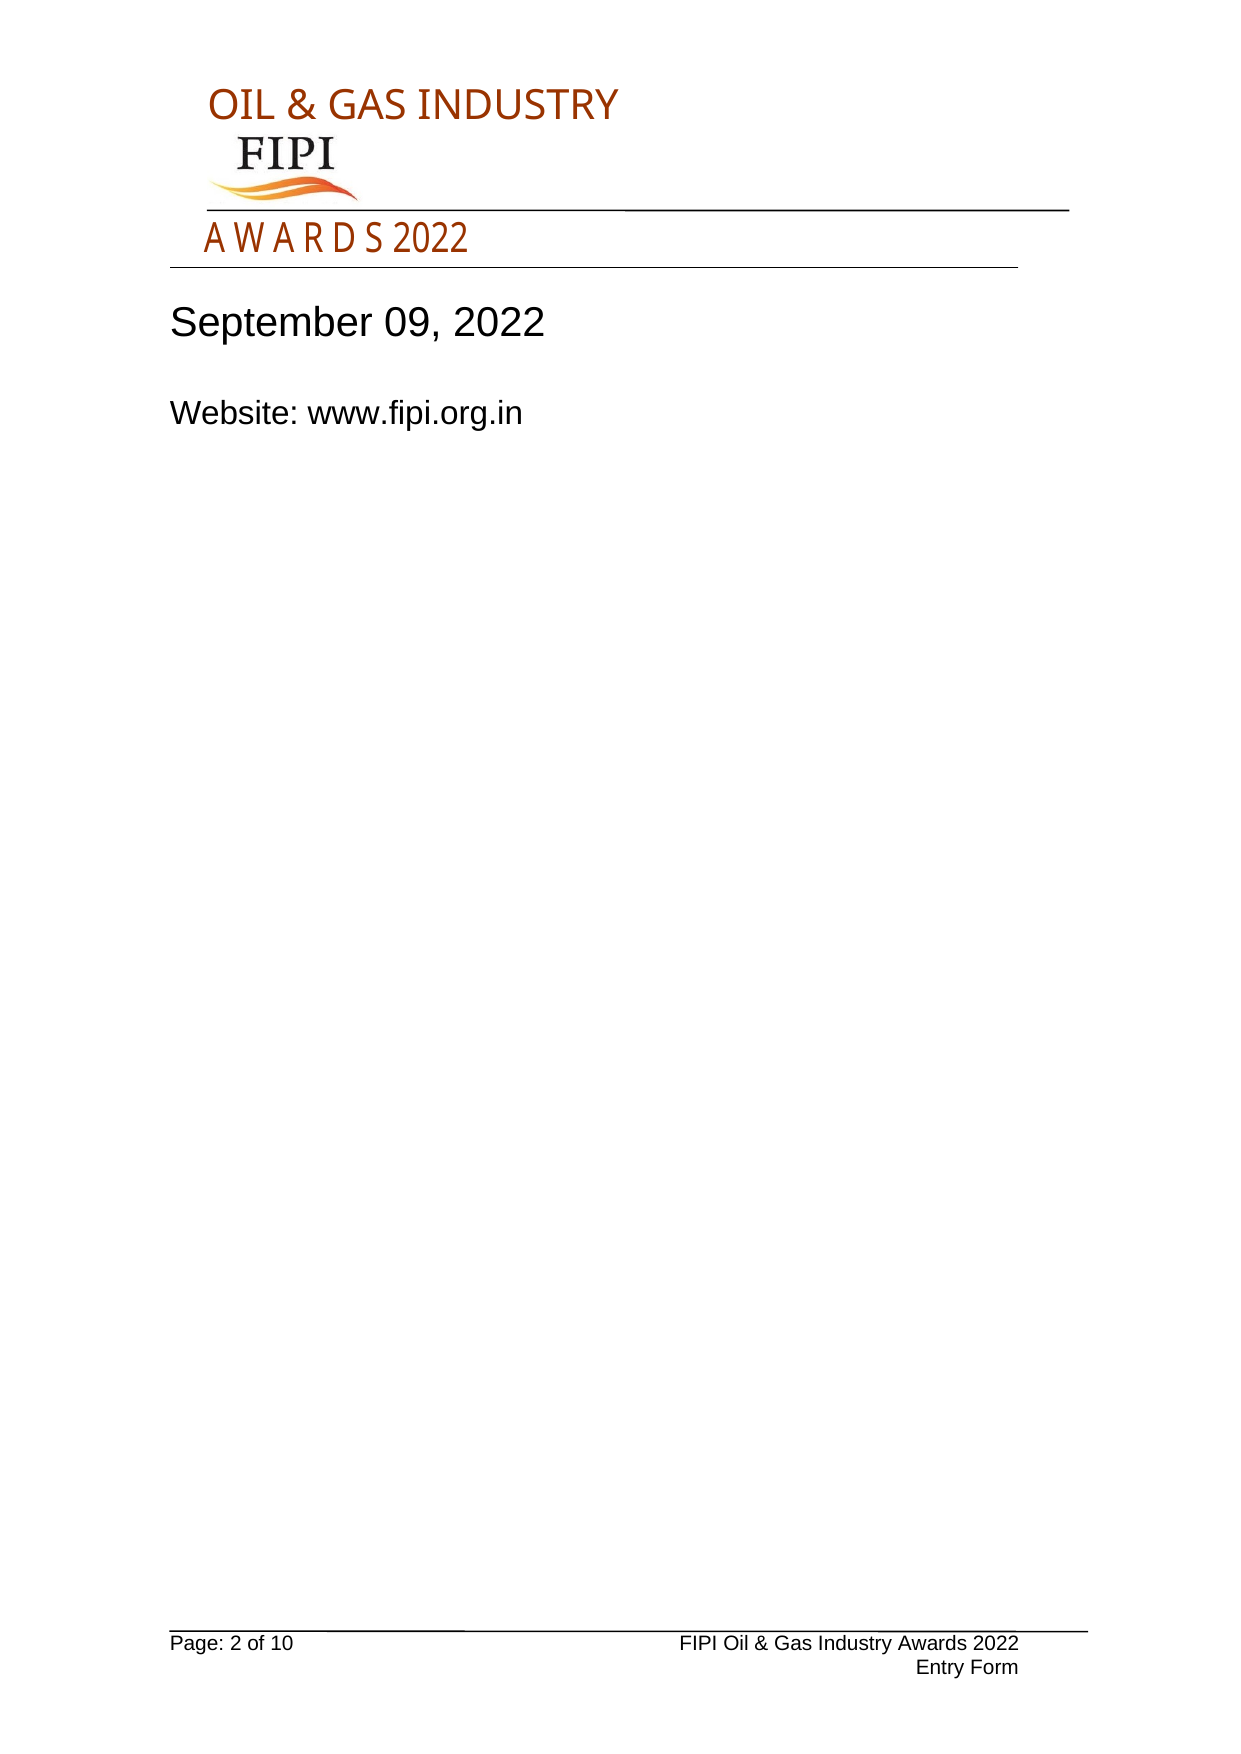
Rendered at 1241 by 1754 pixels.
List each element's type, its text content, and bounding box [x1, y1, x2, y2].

picture [207, 131, 364, 208]
text Website: www.fipi.org.in [169, 393, 1018, 431]
text September 09, 2022 [169, 297, 1018, 345]
